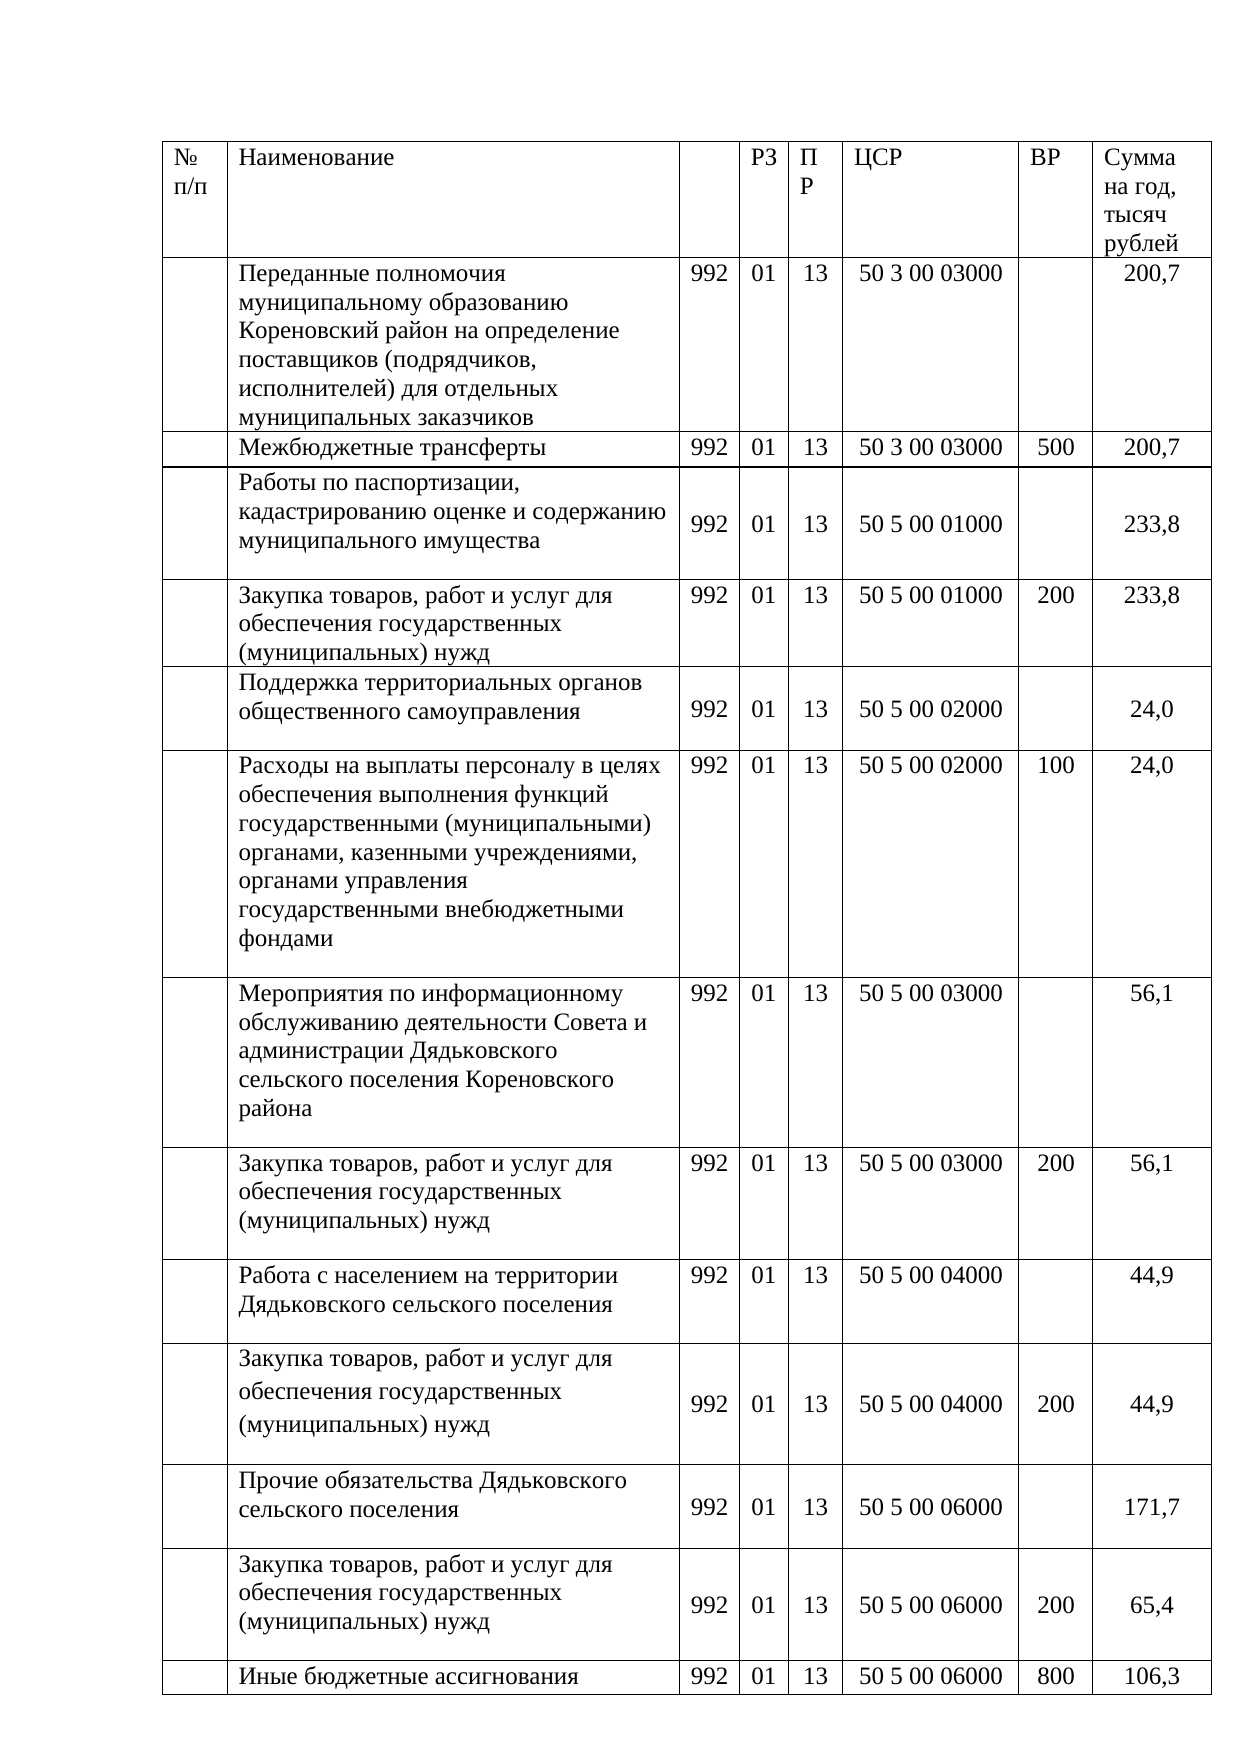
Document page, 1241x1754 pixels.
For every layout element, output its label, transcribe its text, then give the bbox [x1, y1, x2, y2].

table_cell 200,7 [1093, 258, 1211, 431]
table_cell [1019, 1465, 1092, 1548]
table_cell 01 [740, 432, 788, 466]
table_cell 200 [1019, 1344, 1092, 1464]
table_cell [163, 667, 227, 749]
table_cell 01 [740, 1344, 788, 1464]
table_cell 13 [789, 580, 842, 666]
table_cell [1019, 667, 1092, 749]
table_cell 50 5 00 03000 [843, 978, 1018, 1147]
table_cell 44,9 [1093, 1344, 1211, 1464]
table_cell 50 5 00 02000 [843, 667, 1018, 749]
table_cell 13 [789, 1549, 842, 1660]
table_cell 01 [740, 258, 788, 431]
table_cell [163, 468, 227, 579]
table_cell 13 [789, 432, 842, 466]
table_cell 01 [740, 751, 788, 977]
table_cell [163, 432, 227, 466]
table_cell 13 [789, 1344, 842, 1464]
table_cell Иные бюджетные ассигнования [228, 1661, 679, 1694]
table_cell [163, 978, 227, 1147]
table_cell 233,8 [1093, 580, 1211, 666]
table_cell 992 [680, 667, 739, 749]
table_cell [1019, 468, 1092, 579]
table_cell Расходы на выплаты персоналу в целях обеспечения выполнения функций государственными (муниципальными) органами, казенными учреждениями, органами управления государственными внебюджетными фондами [228, 751, 679, 977]
table_cell 992 [680, 1344, 739, 1464]
table_cell 50 3 00 03000 [843, 432, 1018, 466]
table_cell [1019, 978, 1092, 1147]
table_cell 50 5 00 01000 [843, 468, 1018, 579]
table_header РЗ [740, 142, 788, 257]
table_cell [163, 1260, 227, 1342]
table_header [680, 142, 739, 257]
table_cell [163, 580, 227, 666]
table_cell 01 [740, 1661, 788, 1694]
table_cell 56,1 [1093, 1148, 1211, 1259]
table_cell 50 5 00 04000 [843, 1260, 1018, 1342]
table_cell 01 [740, 667, 788, 749]
table_cell Закупка товаров, работ и услуг для обеспечения государственных (муниципальных) нужд [228, 1549, 679, 1660]
table_cell 50 5 00 06000 [843, 1661, 1018, 1694]
table_cell 13 [789, 667, 842, 749]
table_cell 24,0 [1093, 667, 1211, 749]
table_cell 992 [680, 1549, 739, 1660]
table_cell 992 [680, 751, 739, 977]
table_cell 65,4 [1093, 1549, 1211, 1660]
table_cell Закупка товаров, работ и услуг для обеспечения государственных (муниципальных) нужд [228, 1148, 679, 1259]
table_cell 500 [1019, 432, 1092, 466]
table_cell 200 [1019, 1549, 1092, 1660]
table_cell 01 [740, 468, 788, 579]
table_cell 01 [740, 1465, 788, 1548]
table_cell 50 5 00 04000 [843, 1344, 1018, 1464]
table_cell 13 [789, 1260, 842, 1342]
table_cell 992 [680, 1661, 739, 1694]
table_cell 13 [789, 751, 842, 977]
table_cell [163, 1549, 227, 1660]
table_cell 992 [680, 978, 739, 1147]
table_cell Работы по паспортизации, кадастрированию оценке и содержанию муниципального имущества [228, 468, 679, 579]
table_cell 01 [740, 1148, 788, 1259]
table_cell 992 [680, 468, 739, 579]
table_cell [1019, 258, 1092, 431]
table_cell 56,1 [1093, 978, 1211, 1147]
table_cell [163, 1465, 227, 1548]
table_cell 171,7 [1093, 1465, 1211, 1548]
table_header ПР [789, 142, 842, 257]
table_header Сумма на год, тысяч рублей [1093, 142, 1211, 257]
table_cell 992 [680, 1260, 739, 1342]
table_cell 992 [680, 1148, 739, 1259]
table_cell 01 [740, 1260, 788, 1342]
table_cell Межбюджетные трансферты [228, 432, 679, 466]
table_cell 13 [789, 1465, 842, 1548]
table_cell 01 [740, 580, 788, 666]
table_cell Закупка товаров, работ и услуг для обеспечения государственных (муниципальных) нужд [228, 580, 679, 666]
table_cell 13 [789, 1148, 842, 1259]
table_cell 992 [680, 432, 739, 466]
table_cell [163, 1148, 227, 1259]
table_cell 992 [680, 580, 739, 666]
table_cell 01 [740, 1549, 788, 1660]
table_cell 13 [789, 258, 842, 431]
table_cell 200 [1019, 580, 1092, 666]
table_cell 992 [680, 1465, 739, 1548]
table_header ВР [1019, 142, 1092, 257]
table_cell [163, 1661, 227, 1694]
table_cell [1019, 1260, 1092, 1342]
table_header ЦСР [843, 142, 1018, 257]
table_cell 200 [1019, 1148, 1092, 1259]
table_header Наименование [228, 142, 679, 257]
table_cell 233,8 [1093, 468, 1211, 579]
table_cell Мероприятия по информационному обслуживанию деятельности Совета и администрации Дядьковского сельского поселения Кореновского района [228, 978, 679, 1147]
table_cell [163, 1344, 227, 1464]
table_cell 13 [789, 468, 842, 579]
table_cell 106,3 [1093, 1661, 1211, 1694]
table_cell 50 5 00 03000 [843, 1148, 1018, 1259]
table_cell 50 5 00 02000 [843, 751, 1018, 977]
table_cell [163, 258, 227, 431]
table_cell 50 3 00 03000 [843, 258, 1018, 431]
table_cell 13 [789, 978, 842, 1147]
table_cell Закупка товаров, работ и услуг для обеспечения государственных (муниципальных) нужд [228, 1344, 679, 1464]
table_header № п/п [163, 142, 227, 257]
table_cell 01 [740, 978, 788, 1147]
table_cell 13 [789, 1661, 842, 1694]
table_cell 24,0 [1093, 751, 1211, 977]
table_cell 44,9 [1093, 1260, 1211, 1342]
table_cell [163, 751, 227, 977]
table_cell Работа с населением на территории Дядьковского сельского поселения [228, 1260, 679, 1342]
table_cell 992 [680, 258, 739, 431]
table_cell 800 [1019, 1661, 1092, 1694]
table_cell 50 5 00 06000 [843, 1549, 1018, 1660]
table_cell Переданные полномочия муниципальному образованию Кореновский район на определение поставщиков (подрядчиков, исполнителей) для отдельных муниципальных заказчиков [228, 258, 679, 431]
table_cell 50 5 00 06000 [843, 1465, 1018, 1548]
table_cell 200,7 [1093, 432, 1211, 466]
table_cell 100 [1019, 751, 1092, 977]
table_cell 50 5 00 01000 [843, 580, 1018, 666]
table_cell Прочие обязательства Дядьковского сельского поселения [228, 1465, 679, 1548]
table_cell Поддержка территориальных органов общественного самоуправления [228, 667, 679, 749]
